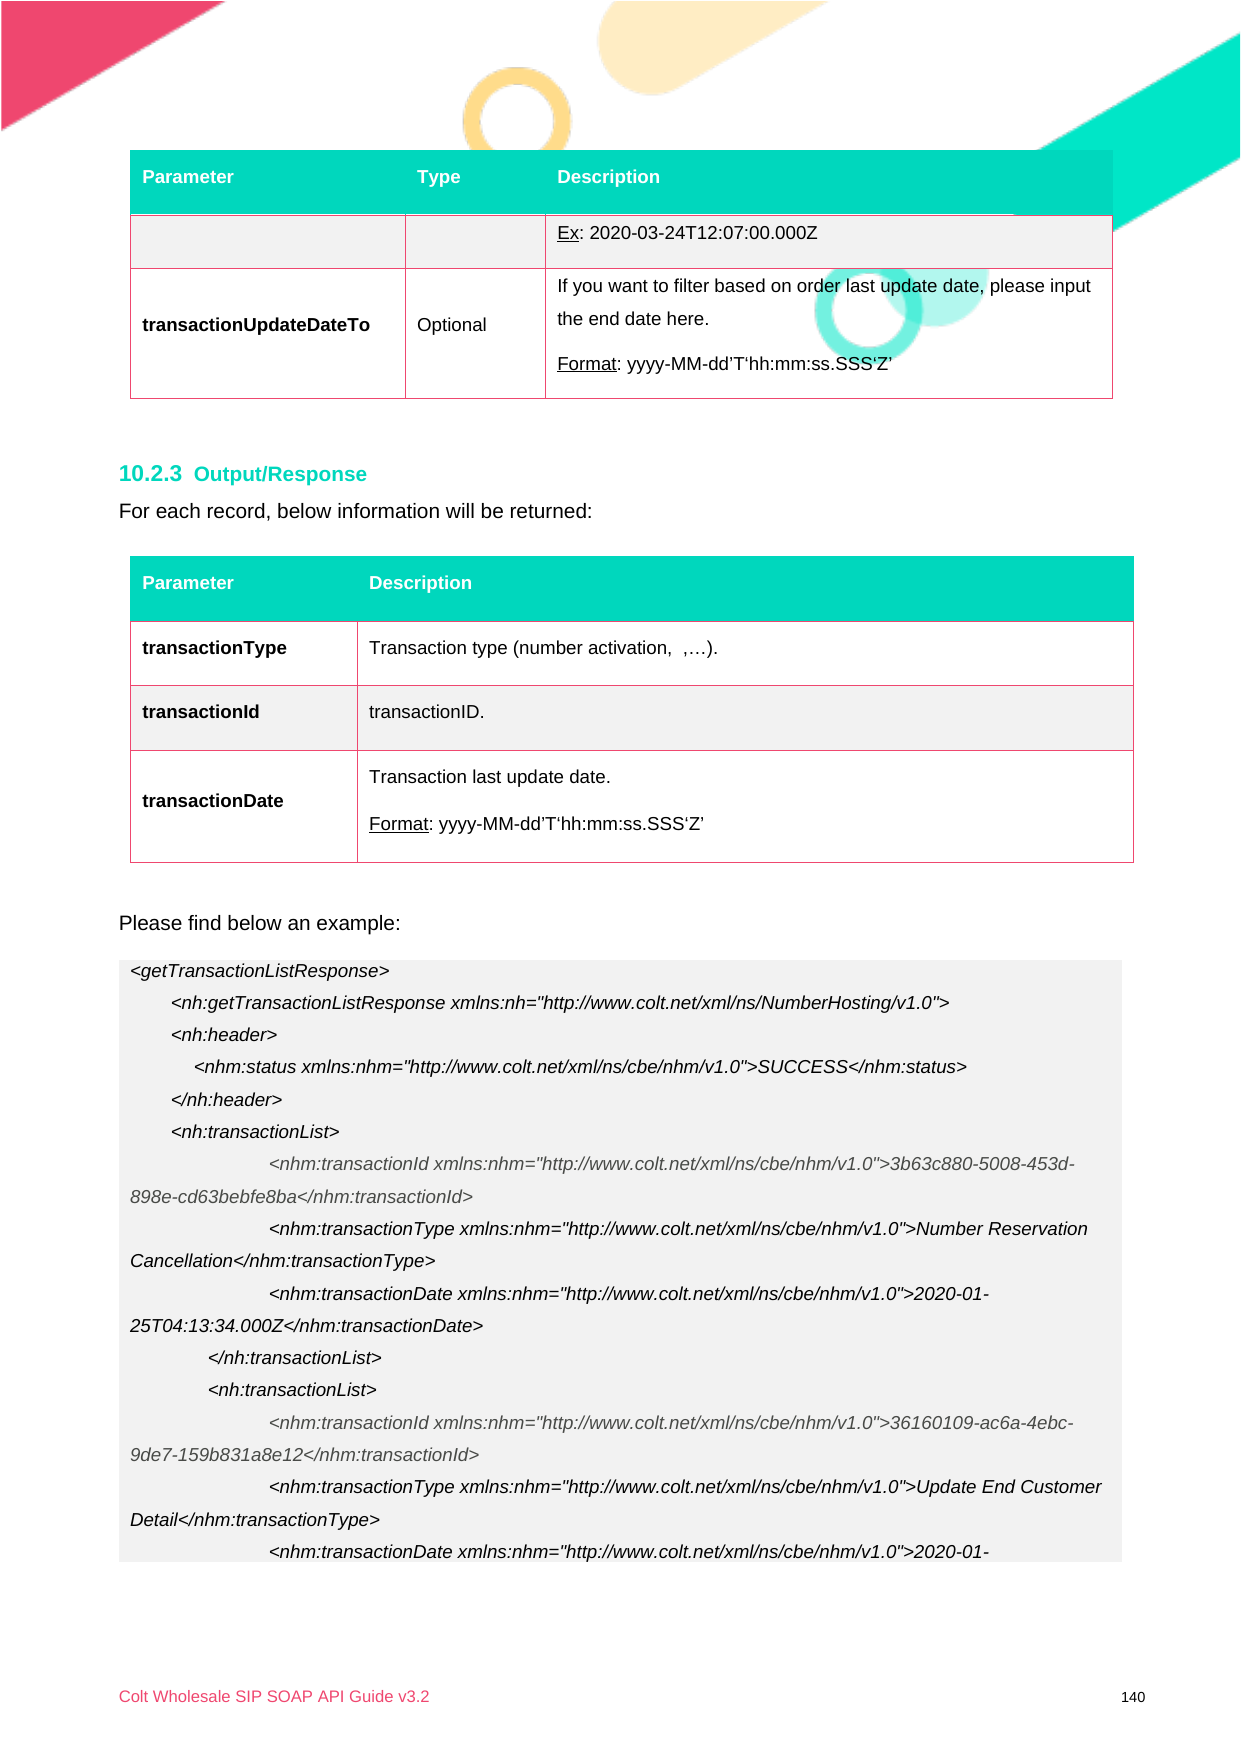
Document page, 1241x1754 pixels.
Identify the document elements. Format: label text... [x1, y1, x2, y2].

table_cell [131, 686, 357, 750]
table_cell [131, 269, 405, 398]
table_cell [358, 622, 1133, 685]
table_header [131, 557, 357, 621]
text Please find below an example: [118, 911, 1122, 935]
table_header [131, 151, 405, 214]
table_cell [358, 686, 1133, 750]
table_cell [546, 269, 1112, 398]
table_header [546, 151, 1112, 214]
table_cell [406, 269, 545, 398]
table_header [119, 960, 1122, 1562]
picture [1, 1, 1241, 379]
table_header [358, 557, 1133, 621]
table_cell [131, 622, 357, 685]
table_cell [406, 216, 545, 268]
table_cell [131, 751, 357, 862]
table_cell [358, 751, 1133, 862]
text For each record, below information will be returned: [118, 499, 1122, 523]
subtitle Output/Response [118, 460, 1122, 487]
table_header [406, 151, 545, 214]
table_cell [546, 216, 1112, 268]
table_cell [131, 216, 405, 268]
